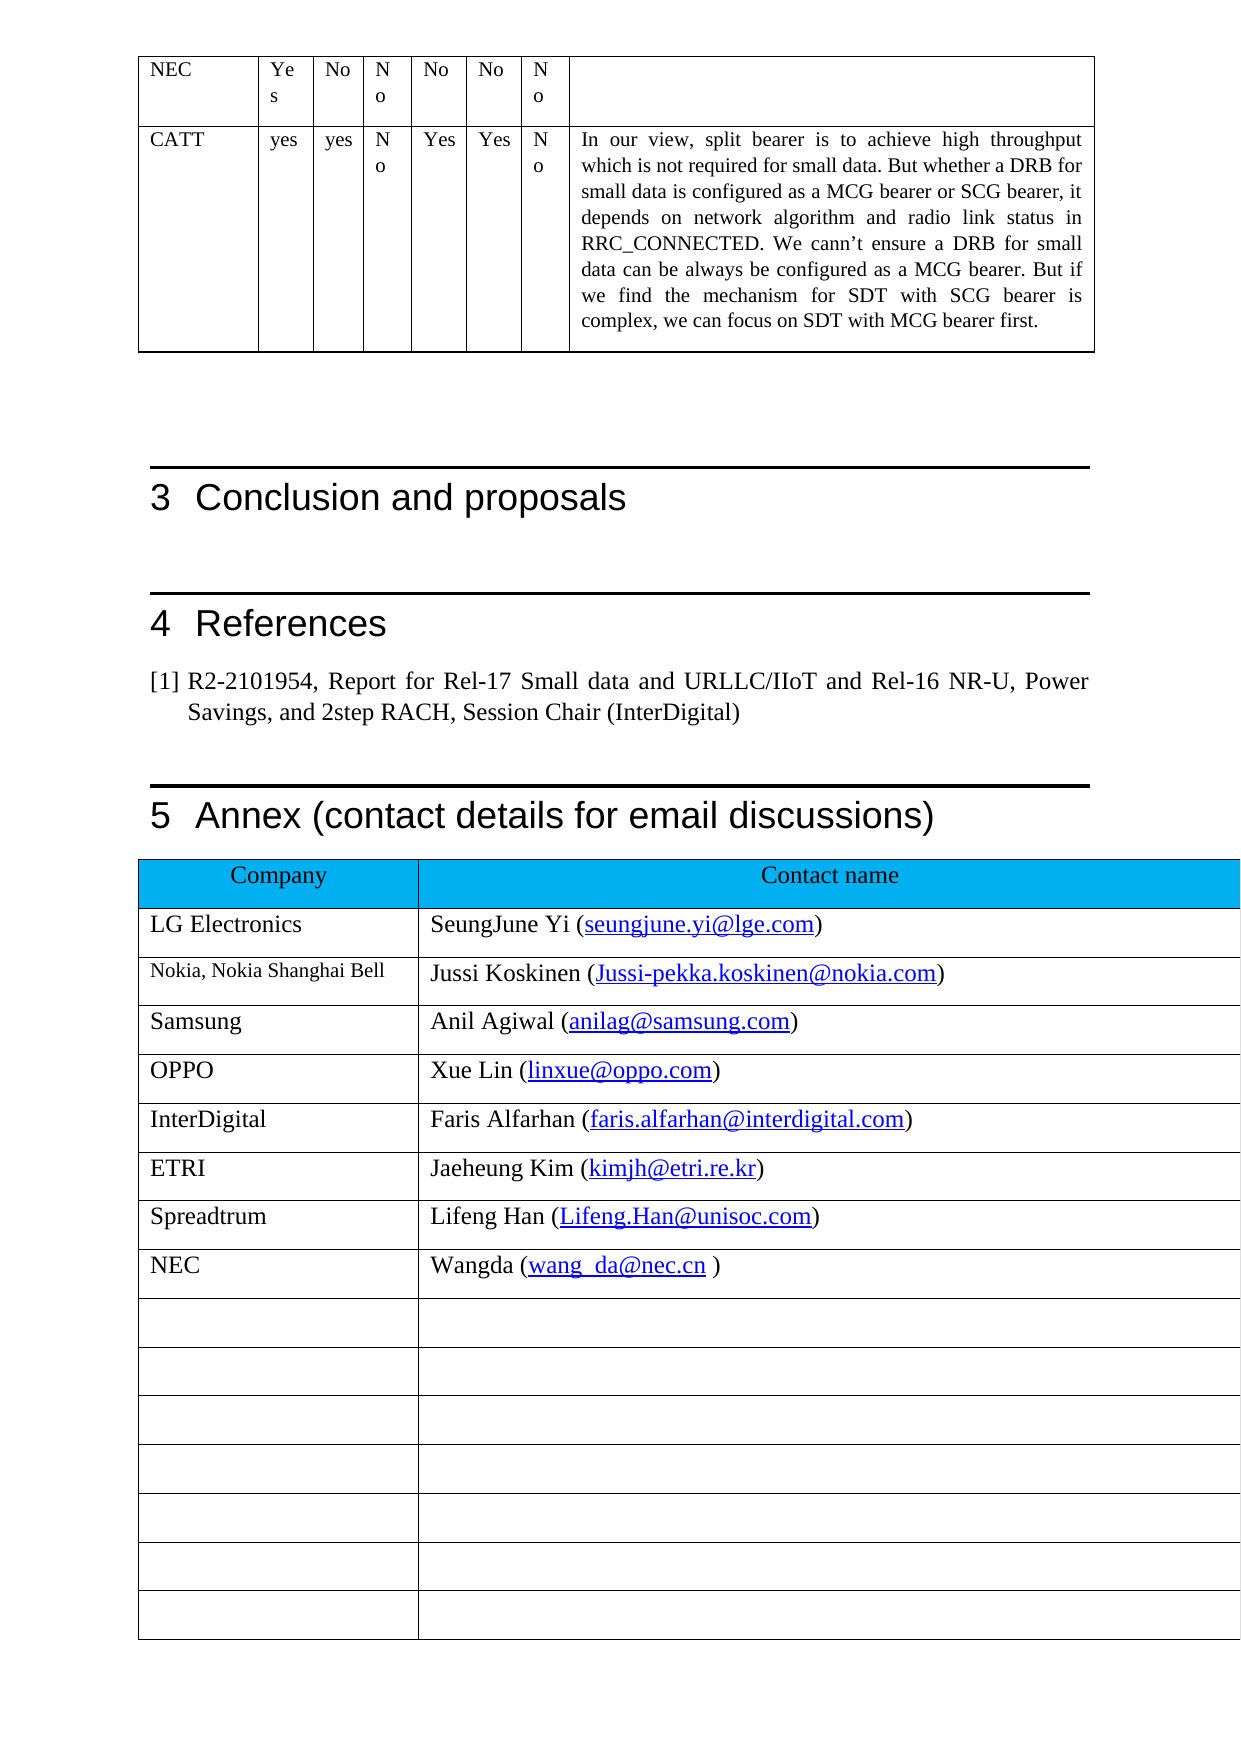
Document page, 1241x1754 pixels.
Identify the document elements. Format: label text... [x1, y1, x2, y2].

table_cell [419, 1299, 1240, 1347]
table_cell No [364, 127, 411, 351]
table_cell Jaeheung Kim (kimjh@etri.re.kr) [419, 1153, 1240, 1200]
table_cell No [364, 57, 411, 126]
table_cell NEC [139, 1250, 418, 1298]
table_cell [419, 1396, 1240, 1444]
table_cell [419, 1348, 1240, 1395]
table_cell [139, 1591, 418, 1639]
table_cell LG Electronics [139, 909, 418, 957]
table_cell yes [259, 127, 313, 351]
table_cell Lifeng Han (Lifeng.Han@unisoc.com) [419, 1201, 1240, 1249]
table_cell No [522, 57, 569, 126]
table_cell Anil Agiwal (anilag@samsung.com) [419, 1006, 1240, 1054]
table_cell Wangda (wang_da@nec.cn ) [419, 1250, 1240, 1298]
table_cell CATT [139, 127, 258, 351]
table_cell InterDigital [139, 1104, 418, 1152]
table_cell ETRI [139, 1153, 418, 1200]
table_cell [139, 1299, 418, 1347]
table_cell Yes [259, 57, 313, 126]
table_cell Jussi Koskinen (Jussi-pekka.koskinen@nokia.com) [419, 958, 1240, 1005]
table_cell [139, 1396, 418, 1444]
table_cell Yes [412, 127, 466, 351]
table_cell OPPO [139, 1055, 418, 1103]
table_cell [139, 1494, 418, 1542]
table_cell No [522, 127, 569, 351]
table_cell NEC [139, 57, 258, 126]
subtitle Conclusion and proposals [150, 469, 1090, 518]
table_cell Yes [467, 127, 521, 351]
subtitle References [150, 595, 1090, 644]
table_cell [419, 1445, 1240, 1493]
table_cell [419, 1494, 1240, 1542]
table_cell [570, 57, 1094, 126]
list R2-2101954, Report for Rel-17 Small data and URLLC/IIoT and Rel-16 NR-U, Power Savings, and 2step RACH, Session Chair (InterDigital) [150, 666, 1090, 726]
table_cell No [314, 57, 363, 126]
table_cell yes [314, 127, 363, 351]
table_cell Xue Lin (linxue@oppo.com) [419, 1055, 1240, 1103]
table_cell Faris Alfarhan (faris.alfarhan@interdigital.com) [419, 1104, 1240, 1152]
table_cell [419, 1591, 1240, 1639]
subtitle Annex (contact details for email discussions) [150, 788, 1090, 837]
table_cell [139, 1445, 418, 1493]
table_cell Spreadtrum [139, 1201, 418, 1249]
table_cell Nokia, Nokia Shanghai Bell [139, 958, 418, 1005]
table_cell No [467, 57, 521, 126]
table_header Company [139, 860, 418, 908]
table_cell No [412, 57, 466, 126]
table_cell [139, 1348, 418, 1395]
table_cell [419, 1543, 1240, 1590]
table_cell [139, 1543, 418, 1590]
table_cell In our view, split bearer is to achieve high throughput which is not required for small data. But whether a DRB for small data is configured as a MCG bearer or SCG bearer, it depends on network algorithm and radio link status in RRC_CONNECTED. We cann’t ensure a DRB for small data can be always be configured as a MCG bearer. But if we find the mechanism for SDT with SCG bearer is complex, we can focus on SDT with MCG bearer first. [570, 127, 1094, 351]
table_cell Samsung [139, 1006, 418, 1054]
table_cell SeungJune Yi (seungjune.yi@lge.com) [419, 909, 1240, 957]
table_header Contact name [419, 860, 1240, 908]
